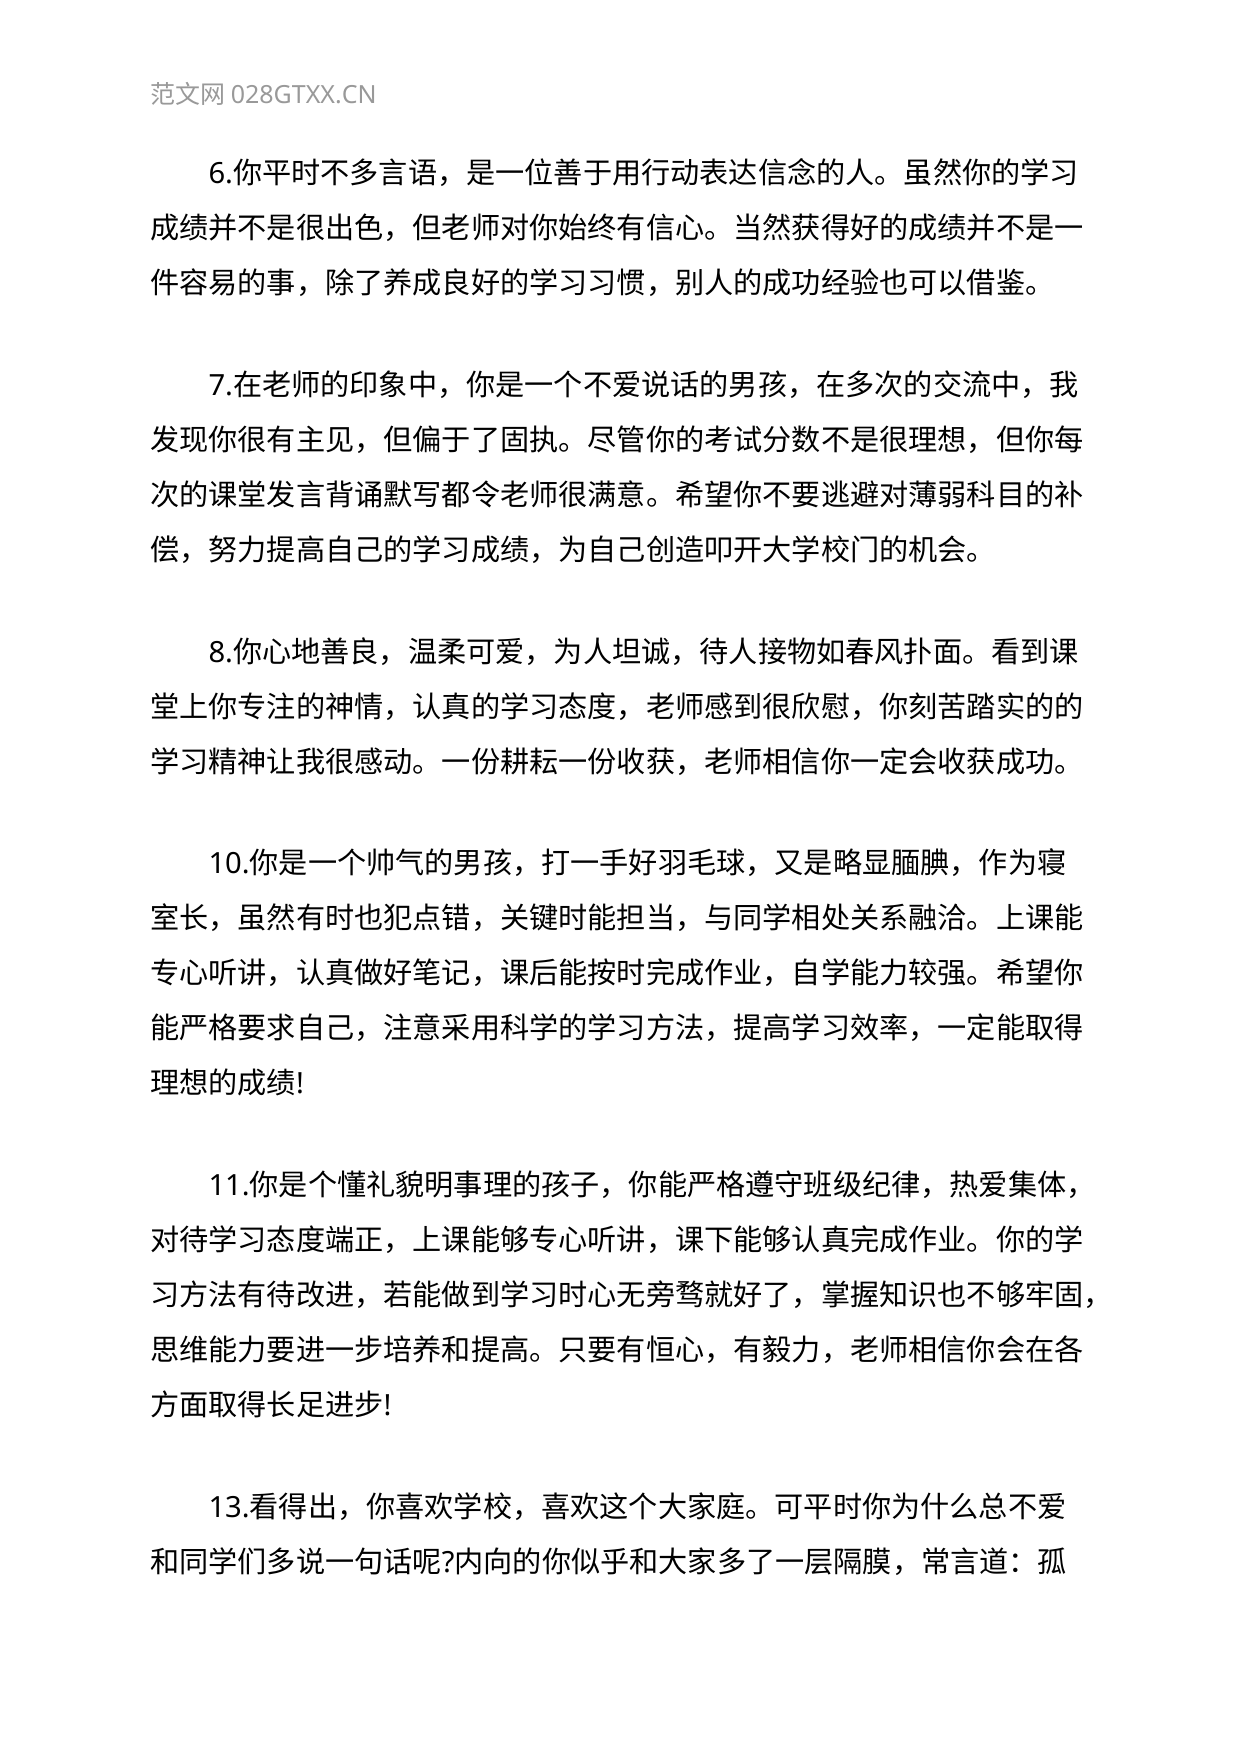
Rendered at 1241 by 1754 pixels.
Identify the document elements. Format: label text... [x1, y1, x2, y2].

text 6.你平时不多言语，是一位善于用行动表达信念的人。虽然你的学习成绩并不是很出色，但老师对你始终有信心。当然获得好的成绩并不是一件容易的事，除了养成良好的学习习惯，别人的成功经验也可以借鉴。 [150, 150, 1090, 302]
text 11.你是个懂礼貌明事理的孩子，你能严格遵守班级纪律，热爱集体，对待学习态度端正，上课能够专心听讲，课下能够认真完成作业。你的学习方法有待改进，若能做到学习时心无旁骛就好了，掌握知识也不够牢固，思维能力要进一步培养和提高。只要有恒心，有毅力，老师相信你会在各方面取得长足进步! [150, 1162, 1090, 1424]
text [150, 1483, 1090, 1581]
text 7.在老师的印象中，你是一个不爱说话的男孩，在多次的交流中，我发现你很有主见，但偏于了固执。尽管你的考试分数不是很理想，但你每次的课堂发言背诵默写都令老师很满意。希望你不要逃避对薄弱科目的补偿，努力提高自己的学习成绩，为自己创造叩开大学校门的机会。 [150, 362, 1090, 569]
text 8.你心地善良，温柔可爱，为人坦诚，待人接物如春风扑面。看到课堂上你专注的神情，认真的学习态度，老师感到很欣慰，你刻苦踏实的的学习精神让我很感动。一份耕耘一份收获，老师相信你一定会收获成功。 [150, 628, 1090, 780]
text 10.你是一个帅气的男孩，打一手好羽毛球，又是略显腼腆，作为寝室长，虽然有时也犯点错，关键时能担当，与同学相处关系融洽。上课能专心听讲，认真做好笔记，课后能按时完成作业，自学能力较强。希望你能严格要求自己，注意采用科学的学习方法，提高学习效率，一定能取得理想的成绩! [150, 840, 1090, 1102]
